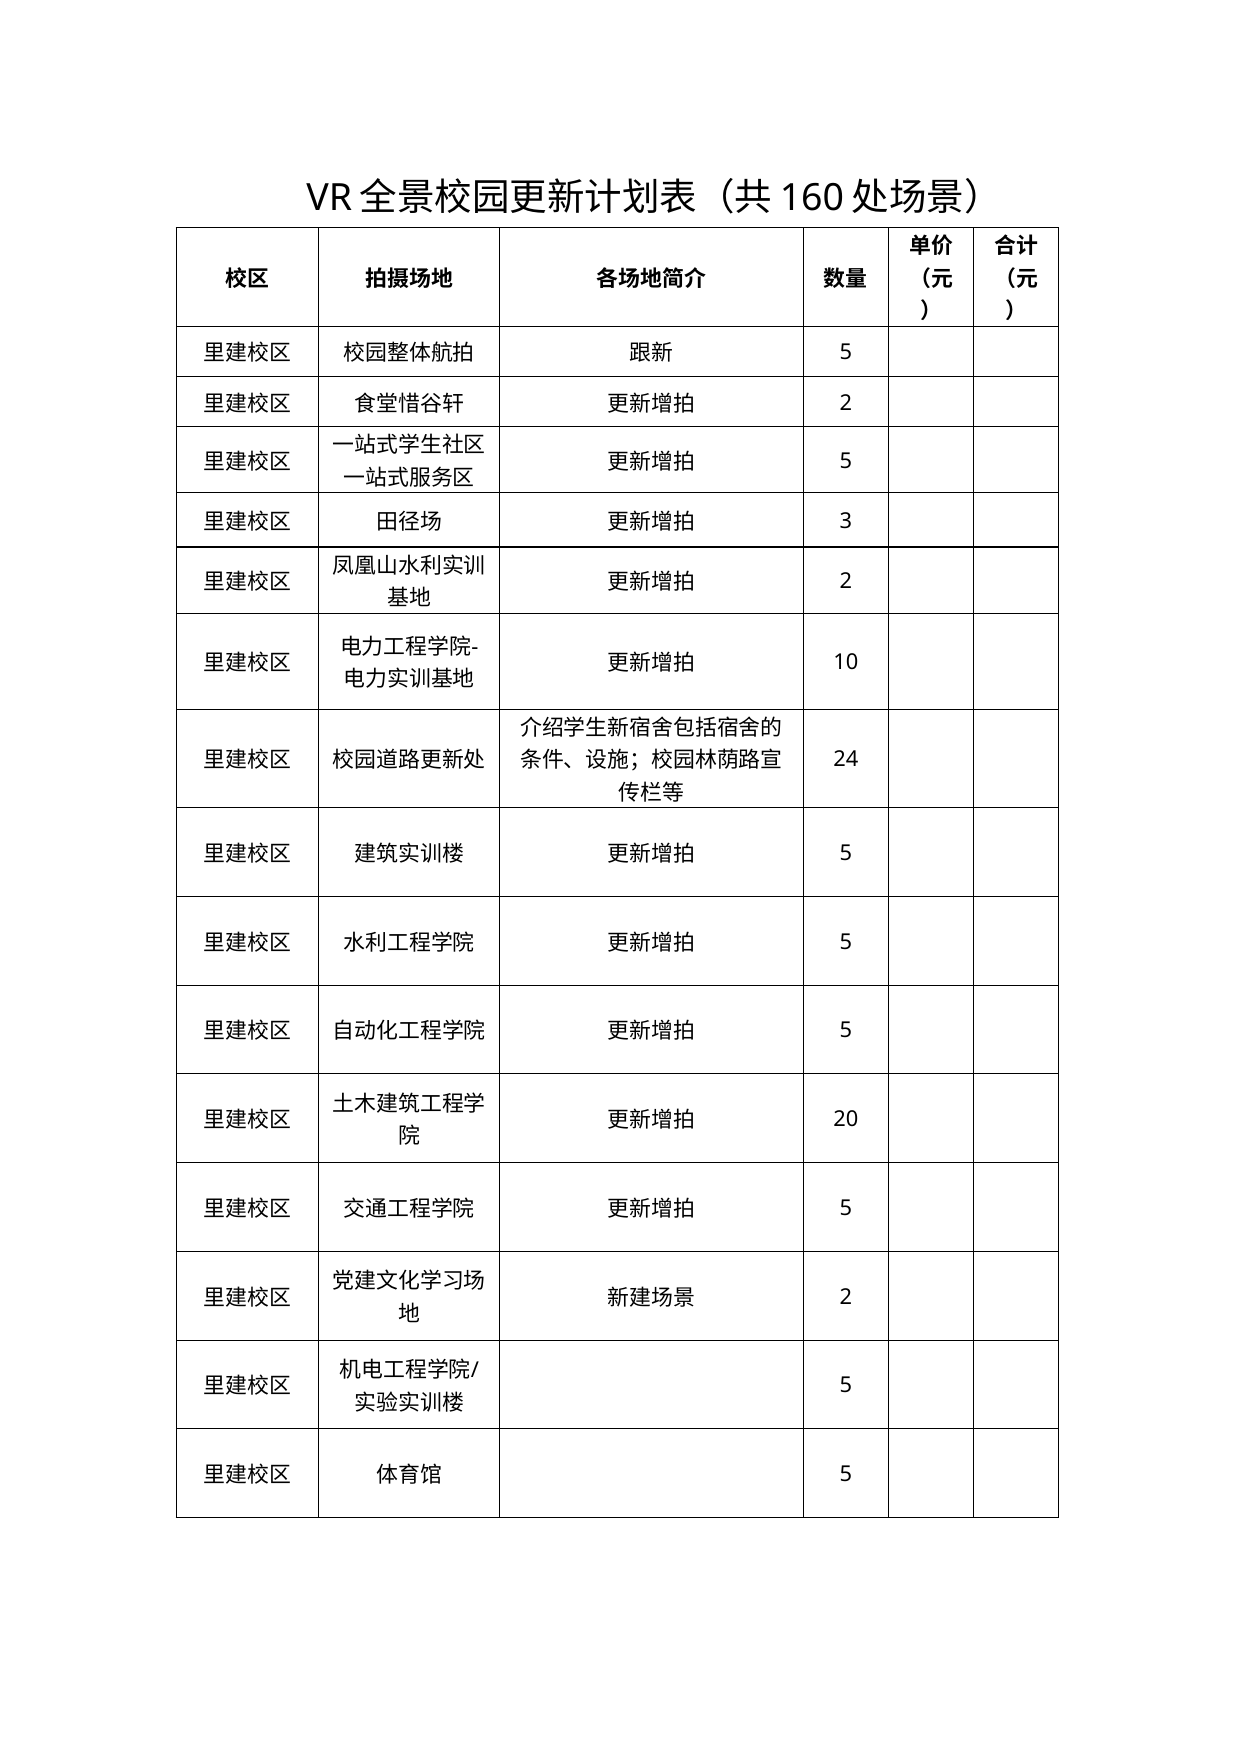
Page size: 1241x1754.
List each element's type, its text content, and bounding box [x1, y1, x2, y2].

table_cell 里建校区 [177, 1429, 318, 1517]
table_cell [974, 1341, 1058, 1428]
table_cell 里建校区 [177, 1074, 318, 1162]
table_cell 里建校区 [177, 327, 318, 376]
table_cell [889, 548, 973, 612]
table_cell 2 [804, 1252, 888, 1339]
table_cell 里建校区 [177, 986, 318, 1073]
table_cell 更新增拍 [500, 427, 803, 492]
table_header 各场地简介 [500, 228, 803, 326]
table_cell [974, 1252, 1058, 1339]
table_cell 5 [804, 1429, 888, 1517]
table_cell 里建校区 [177, 710, 318, 807]
table_cell 更新增拍 [500, 897, 803, 984]
table_cell 凤凰山水利实训基地 [319, 548, 499, 612]
table_cell [974, 377, 1058, 426]
table_cell 水利工程学院 [319, 897, 499, 984]
table_cell [974, 897, 1058, 984]
table_cell 更新增拍 [500, 1074, 803, 1162]
table_cell 20 [804, 1074, 888, 1162]
table_cell 新建场景 [500, 1252, 803, 1339]
table_cell 里建校区 [177, 377, 318, 426]
table_cell 一站式学生社区一站式服务区 [319, 427, 499, 492]
table_cell 校园道路更新处 [319, 710, 499, 807]
table_cell [889, 986, 973, 1073]
table_cell 5 [804, 1163, 888, 1251]
table_cell 自动化工程学院 [319, 986, 499, 1073]
table_cell 2 [804, 548, 888, 612]
table_cell [500, 1341, 803, 1428]
table_cell [889, 897, 973, 984]
table_cell 更新增拍 [500, 493, 803, 546]
table_cell [974, 1429, 1058, 1517]
table_cell 更新增拍 [500, 377, 803, 426]
table_cell [974, 327, 1058, 376]
table_header 合计（元） [974, 228, 1058, 326]
table_cell [974, 1163, 1058, 1251]
table_cell 更新增拍 [500, 1163, 803, 1251]
table_cell 5 [804, 1341, 888, 1428]
table_header 单价（元） [889, 228, 973, 326]
table_cell [974, 427, 1058, 492]
table_cell 5 [804, 986, 888, 1073]
table_cell 里建校区 [177, 808, 318, 896]
table_header 拍摄场地 [319, 228, 499, 326]
table_cell 里建校区 [177, 1252, 318, 1339]
table_cell [974, 1074, 1058, 1162]
table_cell 更新增拍 [500, 986, 803, 1073]
table_cell 食堂惜谷轩 [319, 377, 499, 426]
table_cell [974, 614, 1058, 708]
table_cell 建筑实训楼 [319, 808, 499, 896]
table_cell [889, 1252, 973, 1339]
table_cell 校园整体航拍 [319, 327, 499, 376]
table_cell 田径场 [319, 493, 499, 546]
table_header 校区 [177, 228, 318, 326]
table_cell 里建校区 [177, 897, 318, 984]
table_cell 电力工程学院-电力实训基地 [319, 614, 499, 708]
table_cell [889, 1341, 973, 1428]
table_cell [889, 808, 973, 896]
table_cell 里建校区 [177, 1341, 318, 1428]
table_cell 3 [804, 493, 888, 546]
table_cell 体育馆 [319, 1429, 499, 1517]
table_cell [974, 808, 1058, 896]
table_cell [889, 614, 973, 708]
table_cell 交通工程学院 [319, 1163, 499, 1251]
table_cell 5 [804, 897, 888, 984]
table_cell 里建校区 [177, 548, 318, 612]
table_cell 党建文化学习场地 [319, 1252, 499, 1339]
table_cell 更新增拍 [500, 614, 803, 708]
table_cell 5 [804, 427, 888, 492]
table_cell 5 [804, 808, 888, 896]
table_cell [889, 1074, 973, 1162]
table_cell 2 [804, 377, 888, 426]
table_cell [974, 710, 1058, 807]
table_cell [889, 327, 973, 376]
table_cell [889, 710, 973, 807]
table_header 数量 [804, 228, 888, 326]
table_cell 5 [804, 327, 888, 376]
table_cell [889, 427, 973, 492]
table_cell [889, 493, 973, 546]
table_cell 里建校区 [177, 427, 318, 492]
table_cell [974, 493, 1058, 546]
table_cell 里建校区 [177, 614, 318, 708]
table_cell 更新增拍 [500, 548, 803, 612]
table_cell 机电工程学院/实验实训楼 [319, 1341, 499, 1428]
table_cell [974, 986, 1058, 1073]
table_cell 里建校区 [177, 493, 318, 546]
table_cell 更新增拍 [500, 808, 803, 896]
table_cell [974, 548, 1058, 612]
table_cell [889, 1429, 973, 1517]
table_cell 里建校区 [177, 1163, 318, 1251]
text VR全景校园更新计划表（共160处场景） [187, 162, 1053, 227]
table_cell [889, 1163, 973, 1251]
table_cell [889, 377, 973, 426]
table_cell [500, 1429, 803, 1517]
table_cell 10 [804, 614, 888, 708]
table_cell 介绍学生新宿舍包括宿舍的条件、设施；校园林荫路宣传栏等 [500, 710, 803, 807]
table_cell 24 [804, 710, 888, 807]
table_cell 土木建筑工程学院 [319, 1074, 499, 1162]
table_cell 跟新 [500, 327, 803, 376]
